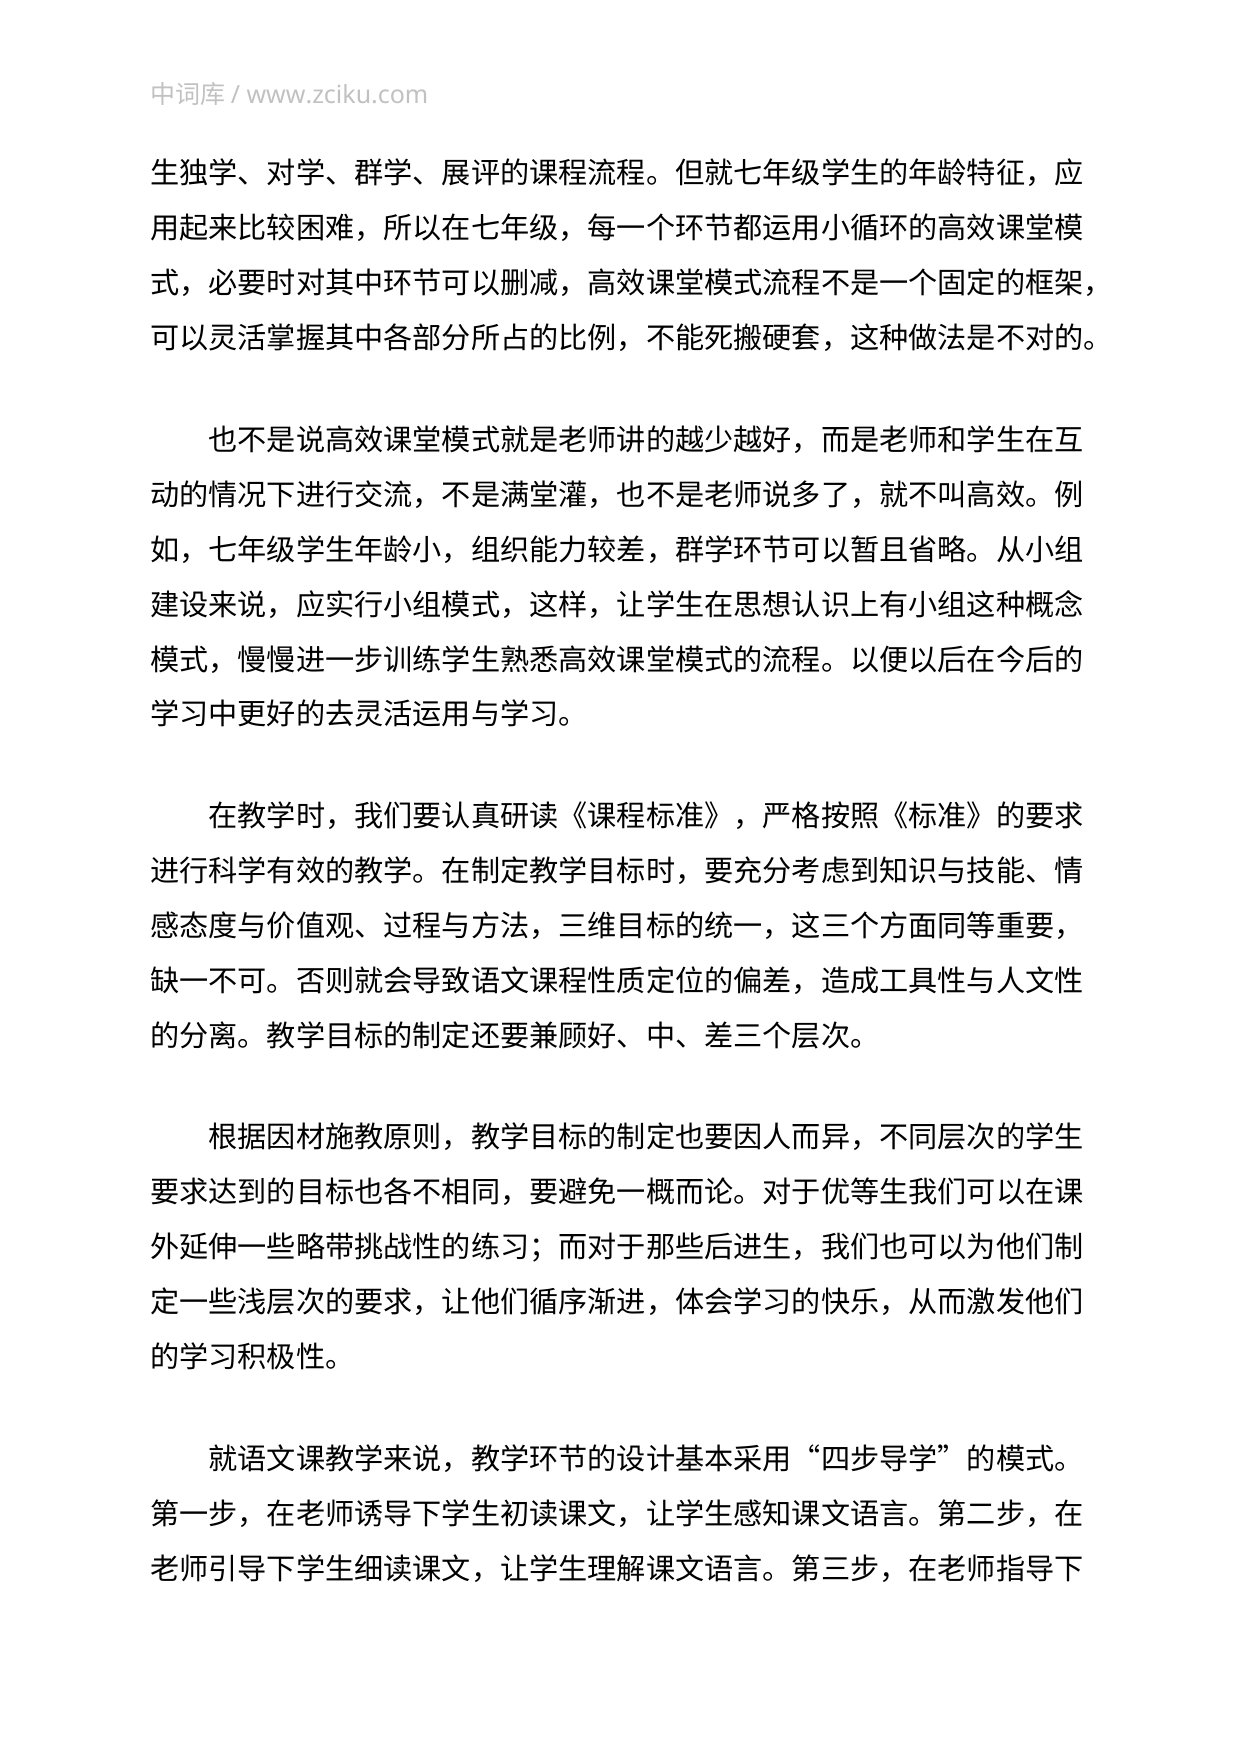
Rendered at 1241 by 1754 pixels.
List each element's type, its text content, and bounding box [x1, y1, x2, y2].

text 根据因材施教原则，教学目标的制定也要因人而异，不同层次的学生要求达到的目标也各不相同，要避免一概而论。对于优等生我们可以在课外延伸一些略带挑战性的练习；而对于那些后进生，我们也可以为他们制定一些浅层次的要求，让他们循序渐进，体会学习的快乐，从而激发他们的学习积极性。 [150, 1114, 1090, 1376]
text 在教学时，我们要认真研读《课程标准》，严格按照《标准》的要求进行科学有效的教学。在制定教学目标时，要充分考虑到知识与技能、情感态度与价值观、过程与方法，三维目标的统一，这三个方面同等重要，缺一不可。否则就会导致语文课程性质定位的偏差，造成工具性与人文性的分离。教学目标的制定还要兼顾好、中、差三个层次。 [150, 793, 1090, 1054]
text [150, 150, 1090, 357]
text 也不是说高效课堂模式就是老师讲的越少越好，而是老师和学生在互动的情况下进行交流，不是满堂灌，也不是老师说多了，就不叫高效。例如，七年级学生年龄小，组织能力较差，群学环节可以暂且省略。从小组建设来说，应实行小组模式，这样，让学生在思想认识上有小组这种概念模式，慢慢进一步训练学生熟悉高效课堂模式的流程。以便以后在今后的学习中更好的去灵活运用与学习。 [150, 416, 1090, 733]
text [150, 1435, 1090, 1587]
